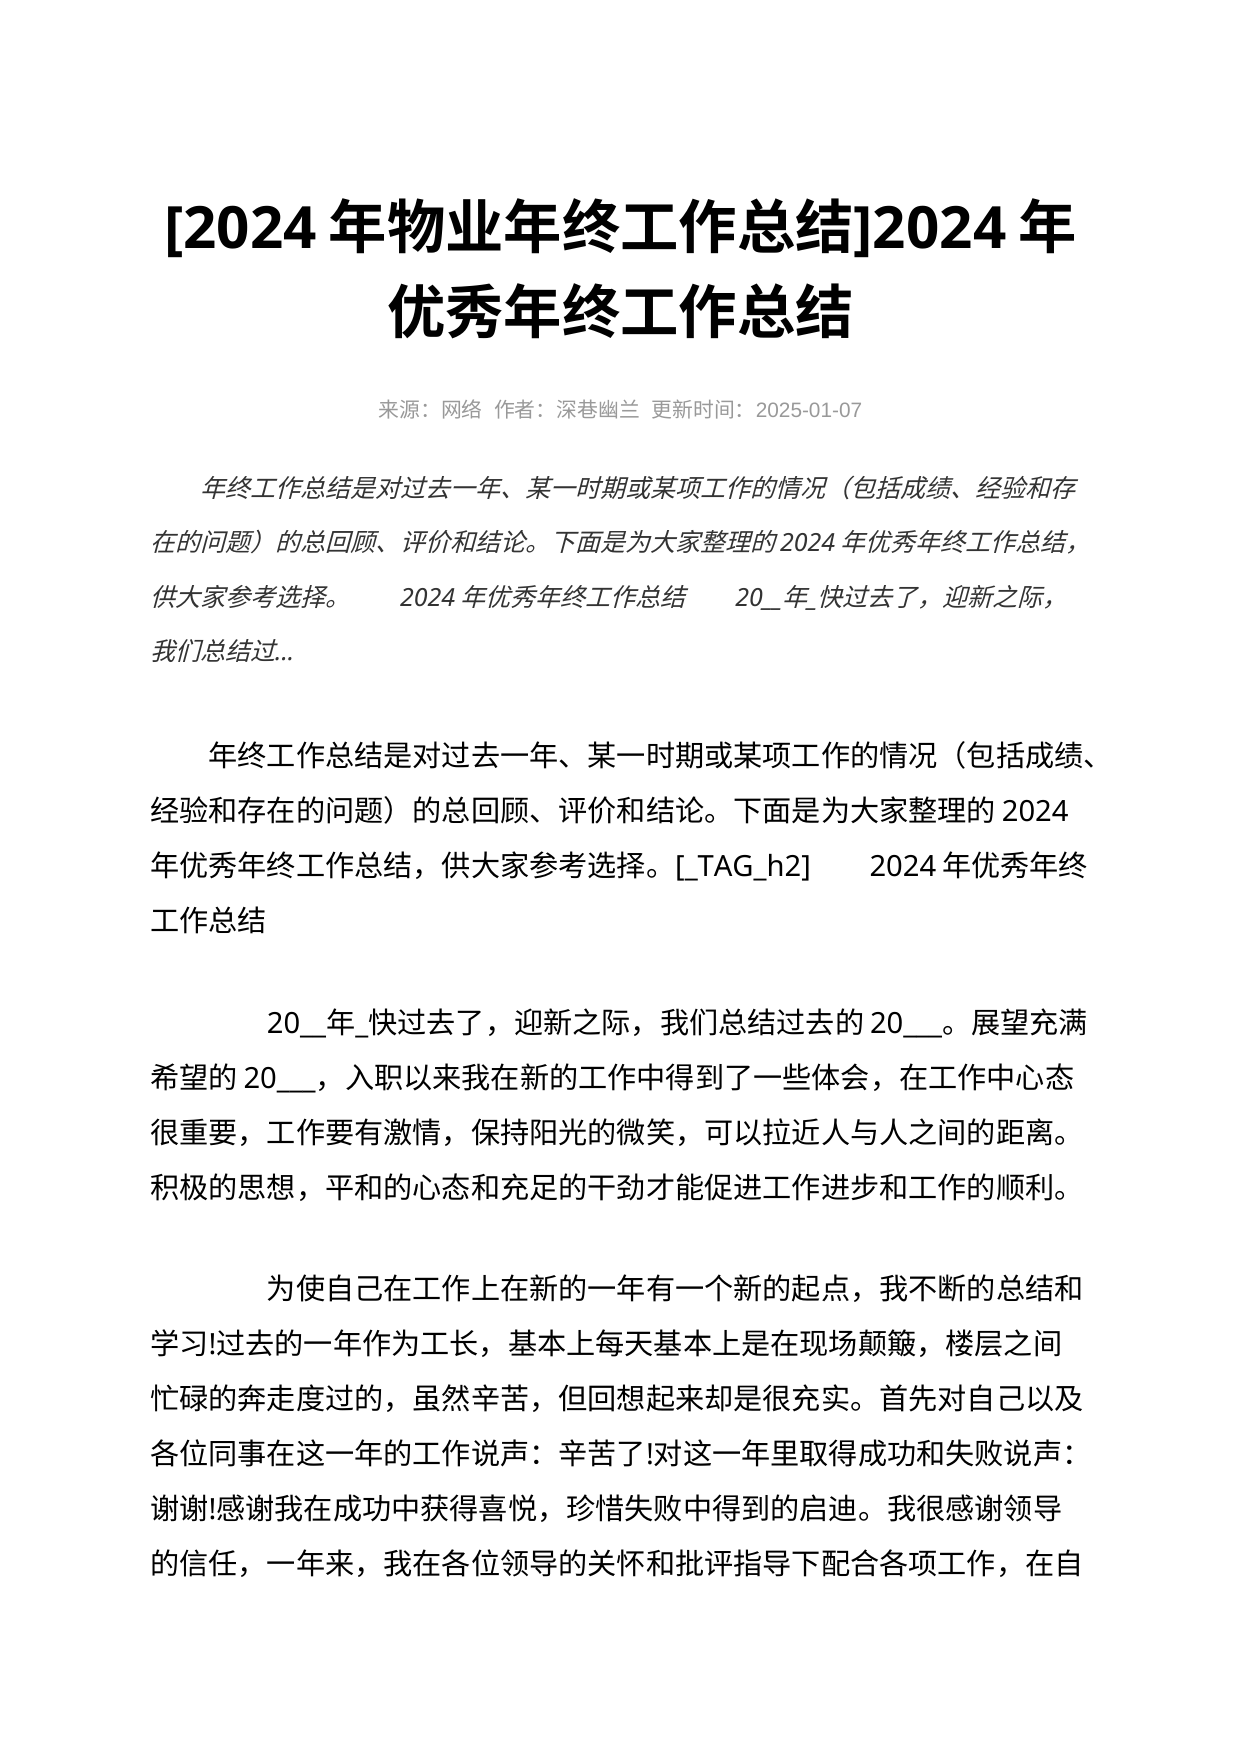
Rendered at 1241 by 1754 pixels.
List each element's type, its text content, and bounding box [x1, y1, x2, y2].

subtitle [2024年物业年终工作总结]2024年优秀年终工作总结 [150, 181, 1090, 351]
text 来源：网络 作者：深巷幽兰 更新时间：2025-01-07 [150, 397, 1090, 421]
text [150, 1266, 1090, 1583]
text 年终工作总结是对过去一年、某一时期或某项工作的情况（包括成绩、经验和存在的问题）的总回顾、评价和结论。下面是为大家整理的2024年优秀年终工作总结，供大家参考选择。[_TAG_h2] 2024年优秀年终工作总结 [150, 733, 1090, 940]
text 20__年_快过去了，迎新之际，我们总结过去的20___。展望充满希望的20___，入职以来我在新的工作中得到了一些体会，在工作中心态很重要，工作要有激情，保持阳光的微笑，可以拉近人与人之间的距离。积极的思想，平和的心态和充足的干劲才能促进工作进步和工作的顺利。 [150, 999, 1090, 1206]
text 年终工作总结是对过去一年、某一时期或某项工作的情况（包括成绩、经验和存在的问题）的总回顾、评价和结论。下面是为大家整理的2024年优秀年终工作总结，供大家参考选择。 2024年优秀年终工作总结 20__年_快过去了，迎新之际，我们总结过... [150, 468, 1090, 668]
